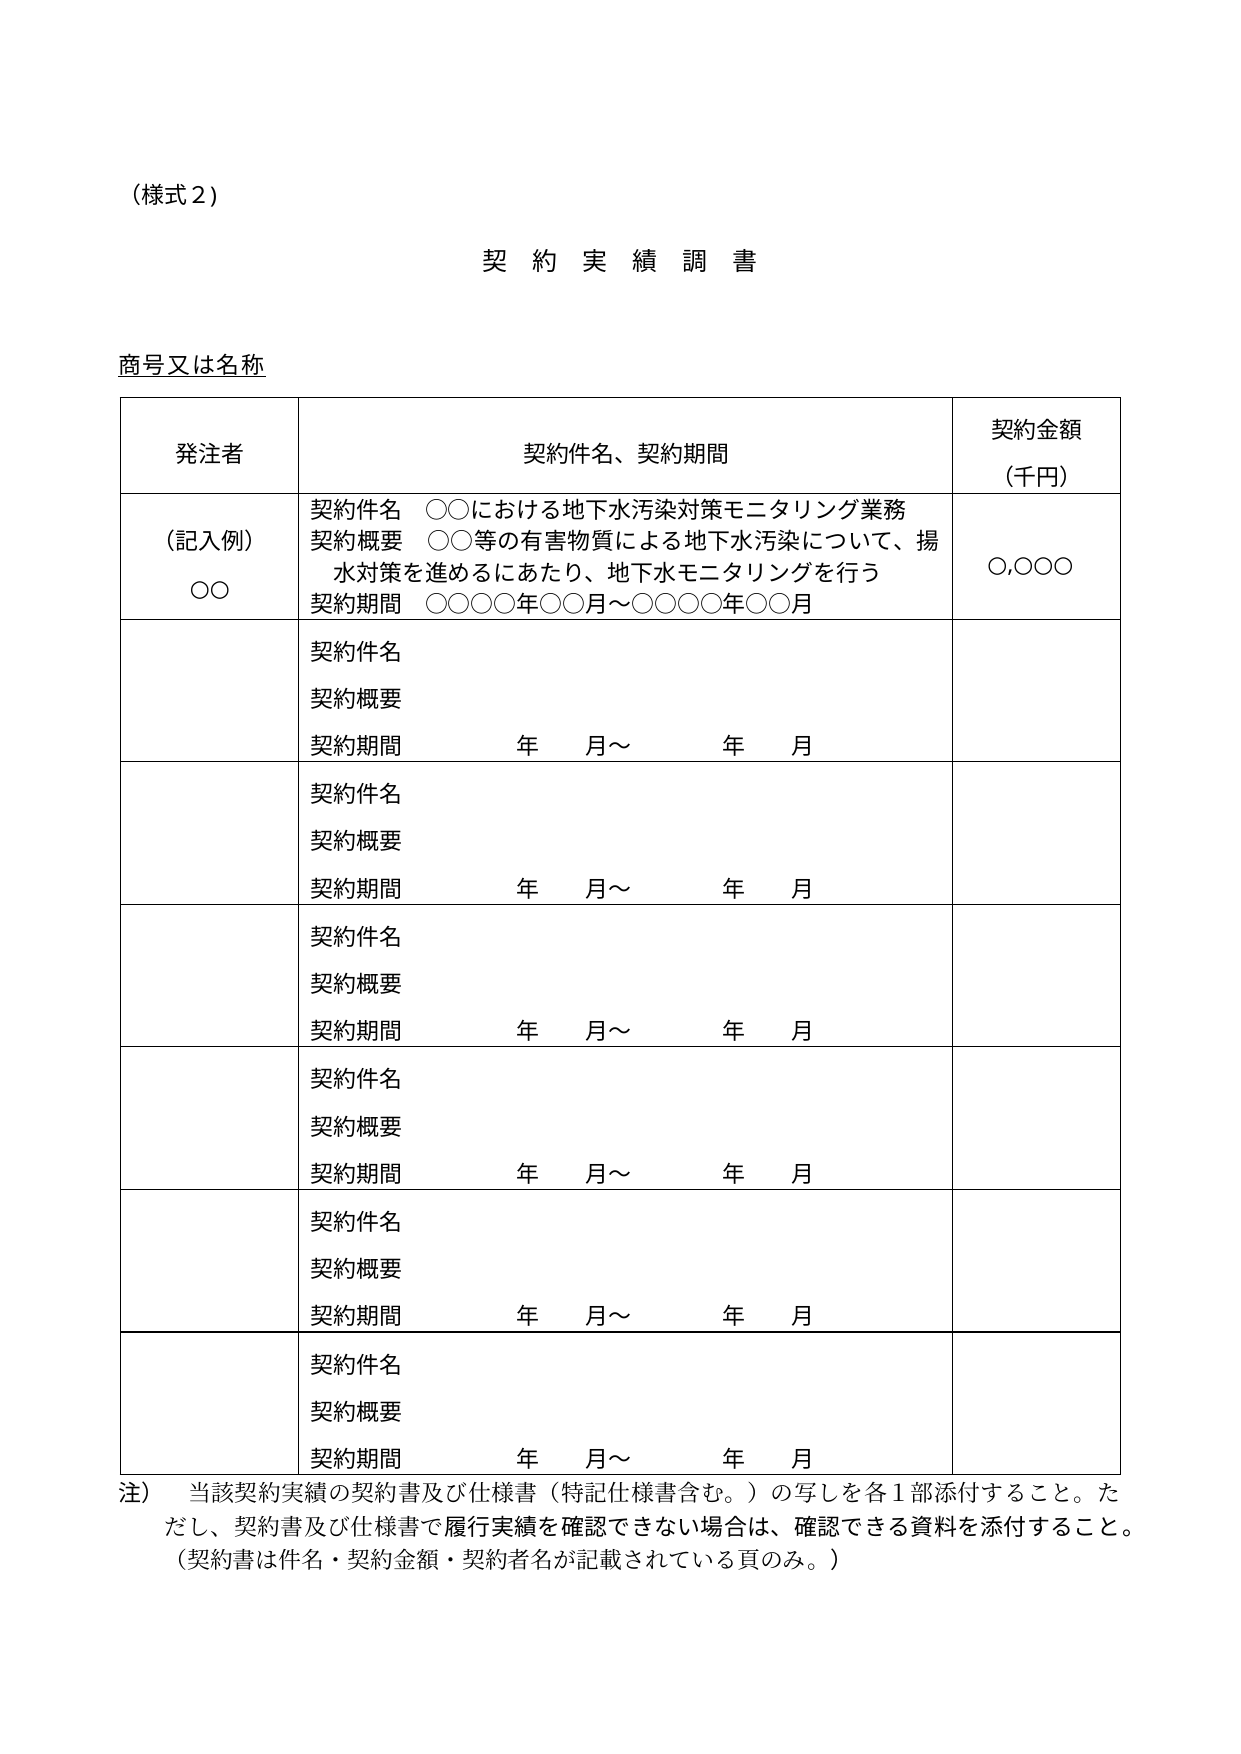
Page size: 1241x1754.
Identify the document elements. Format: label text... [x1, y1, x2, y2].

table_header 契約金額 （千円） [953, 398, 1120, 492]
text 注） 当該契約実績の契約書及び仕様書（特記仕様書含む。）の写しを各１部添付すること。ただし、契約書及び仕様書で履行実績を確認できない場合は、確認できる資料を添付すること。（契約書は件名・契約金額・契約者名が記載されている頁のみ。） [118, 1475, 1122, 1575]
table_cell 契約件名 契約概要 契約期間 年 月～ 年 月 [299, 905, 952, 1046]
table_cell [953, 620, 1120, 761]
table_cell [953, 1190, 1120, 1331]
table_cell 契約件名 ○○における地下水汚染対策モニタリング業務 契約概要 ○○等の有害物質による地下水汚染について、揚水対策を進めるにあたり、地下水モニタリングを行う 契約期間 ○○○○年○○月～○○○○年○○月 [299, 494, 952, 618]
table_cell [953, 762, 1120, 904]
table_header 発注者 [121, 398, 298, 492]
table_cell [121, 620, 298, 761]
table_cell （記入例） ○○ [121, 494, 298, 618]
text （様式２) [118, 177, 1030, 211]
table_cell [121, 762, 298, 904]
text 契 約 実 績 調 書 [118, 242, 1122, 278]
table_cell [953, 1047, 1120, 1189]
table_cell [121, 905, 298, 1046]
table_cell 契約件名 契約概要 契約期間 年 月～ 年 月 [299, 620, 952, 761]
table_cell 契約件名 契約概要 契約期間 年 月～ 年 月 [299, 1190, 952, 1331]
text 商号又は名称 [118, 347, 1122, 380]
table_cell [121, 1047, 298, 1189]
table_cell 契約件名 契約概要 契約期間 年 月～ 年 月 [299, 762, 952, 904]
table_cell [121, 1333, 298, 1474]
table_cell 契約件名 契約概要 契約期間 年 月～ 年 月 [299, 1047, 952, 1189]
table_cell [953, 905, 1120, 1046]
table_cell 契約件名 契約概要 契約期間 年 月～ 年 月 [299, 1333, 952, 1474]
table_cell [953, 1333, 1120, 1474]
table_header 契約件名、契約期間 [299, 398, 952, 492]
table_cell [121, 1190, 298, 1331]
table_cell ○,○○○ [953, 494, 1120, 618]
